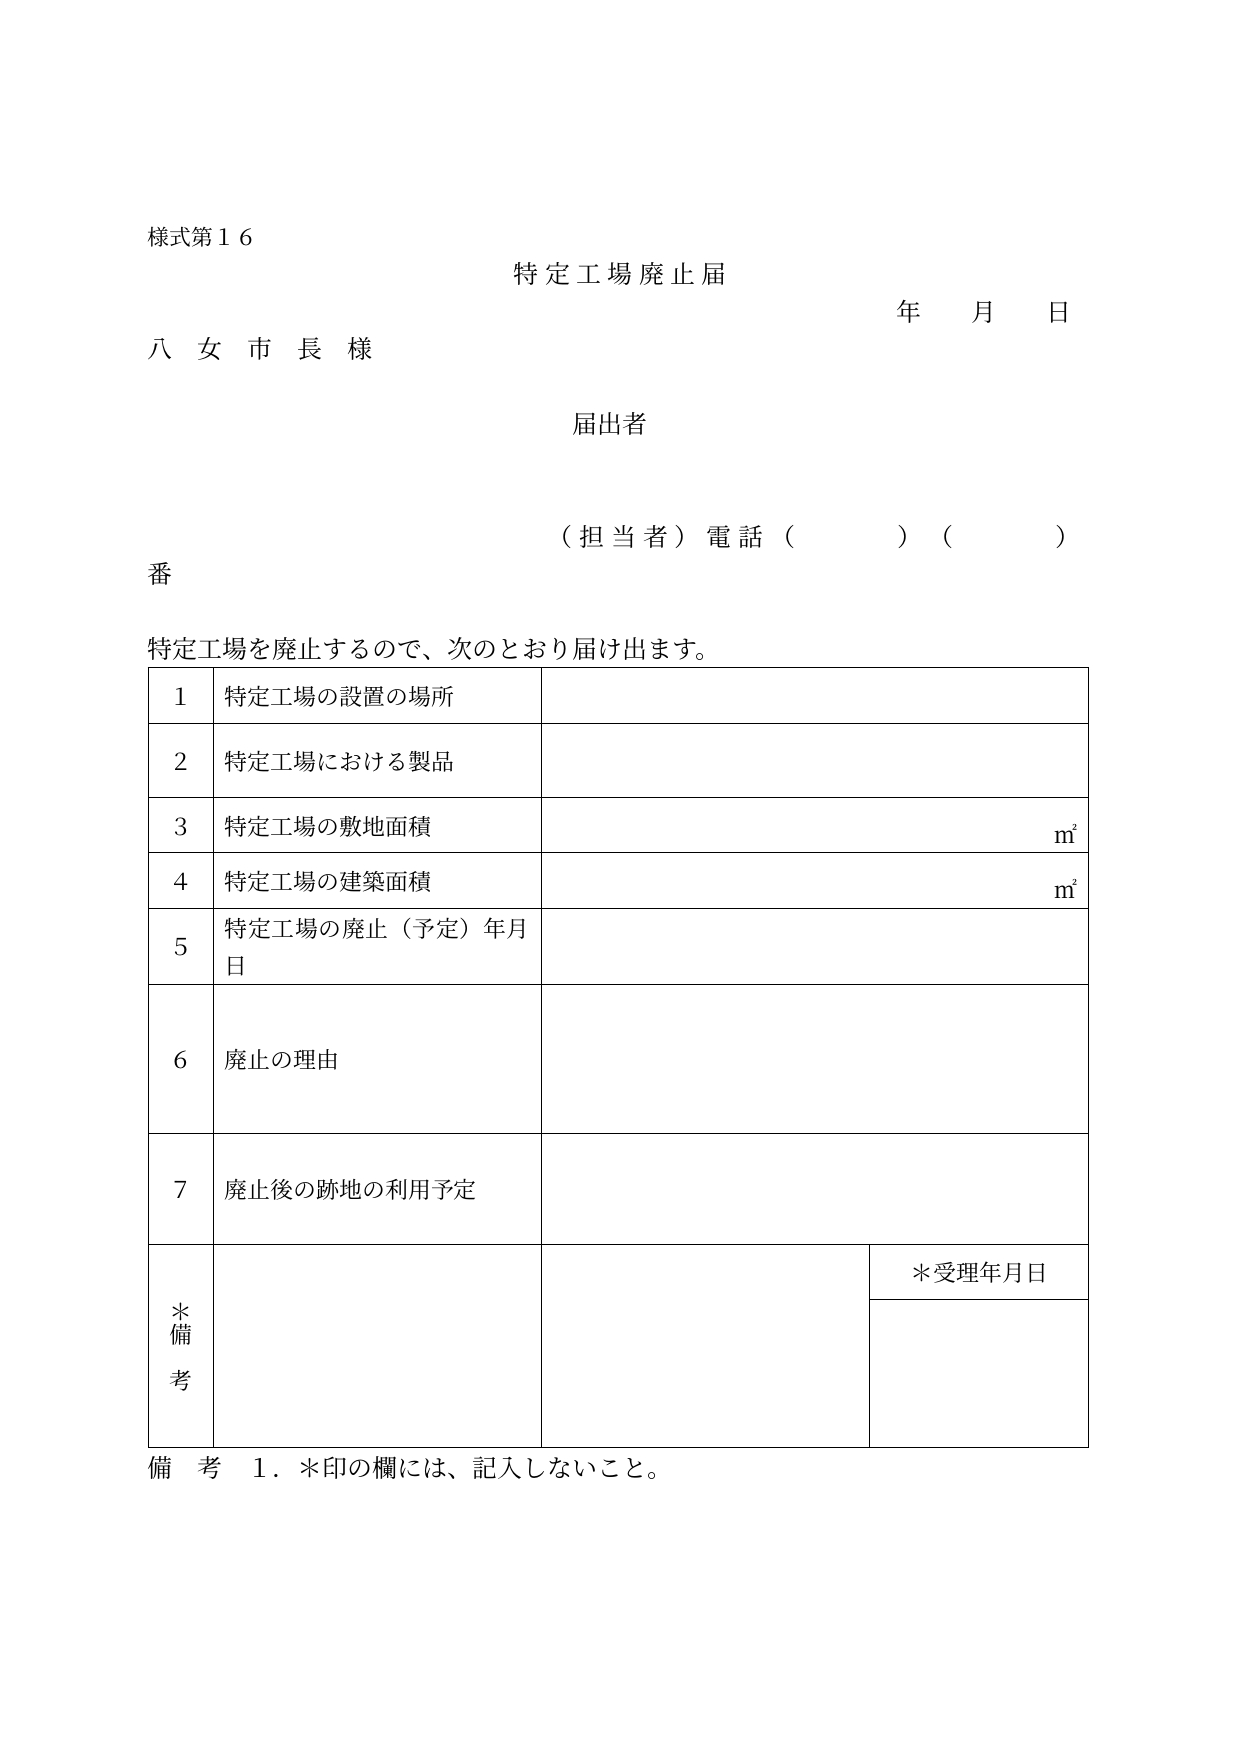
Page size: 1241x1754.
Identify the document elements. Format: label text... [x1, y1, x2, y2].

table_cell [542, 985, 1088, 1132]
table_cell ７ [149, 1134, 213, 1244]
table_cell [542, 724, 1088, 797]
text 届出者 [148, 404, 1005, 442]
table_cell ５ [149, 909, 213, 983]
table_cell ㎡ [542, 853, 1088, 907]
text （担当者）電話（ ）（ ） 番 [148, 517, 1082, 592]
table_header [542, 668, 1088, 723]
table_cell ㎡ [542, 798, 1088, 852]
table_cell [542, 1134, 1088, 1244]
table_cell ＊受理年月日 [870, 1245, 1088, 1299]
table_cell 廃止の理由 [214, 985, 541, 1132]
text 年 月 日 [148, 292, 1071, 329]
table_header １ [149, 668, 213, 723]
table_cell 特定工場の建築面積 [214, 853, 541, 907]
text 様式第１６ [148, 217, 1093, 254]
table_cell 特定工場における製品 [214, 724, 541, 797]
table_cell [870, 1300, 1088, 1447]
table_cell ６ [149, 985, 213, 1132]
text 八 女 市 長 様 [148, 329, 1005, 367]
table_cell ＊備 考 [149, 1245, 213, 1447]
text 特定工場を廃止するので、次のとおり届け出ます。 [148, 629, 1082, 667]
table_cell ３ [149, 798, 213, 852]
table_cell [542, 909, 1088, 983]
table_cell 特定工場の廃止（予定）年月日 [214, 909, 541, 983]
text 特 定 工 場 廃 止 届 [148, 254, 1093, 292]
table_cell ４ [149, 853, 213, 907]
text 備 考 １．＊印の欄には、記入しないこと。 [148, 1448, 1082, 1486]
table_cell [214, 1245, 541, 1447]
table_cell ２ [149, 724, 213, 797]
table_cell 廃止後の跡地の利用予定 [214, 1134, 541, 1244]
table_cell [542, 1245, 869, 1447]
table_header 特定工場の設置の場所 [214, 668, 541, 723]
table_cell 特定工場の敷地面積 [214, 798, 541, 852]
